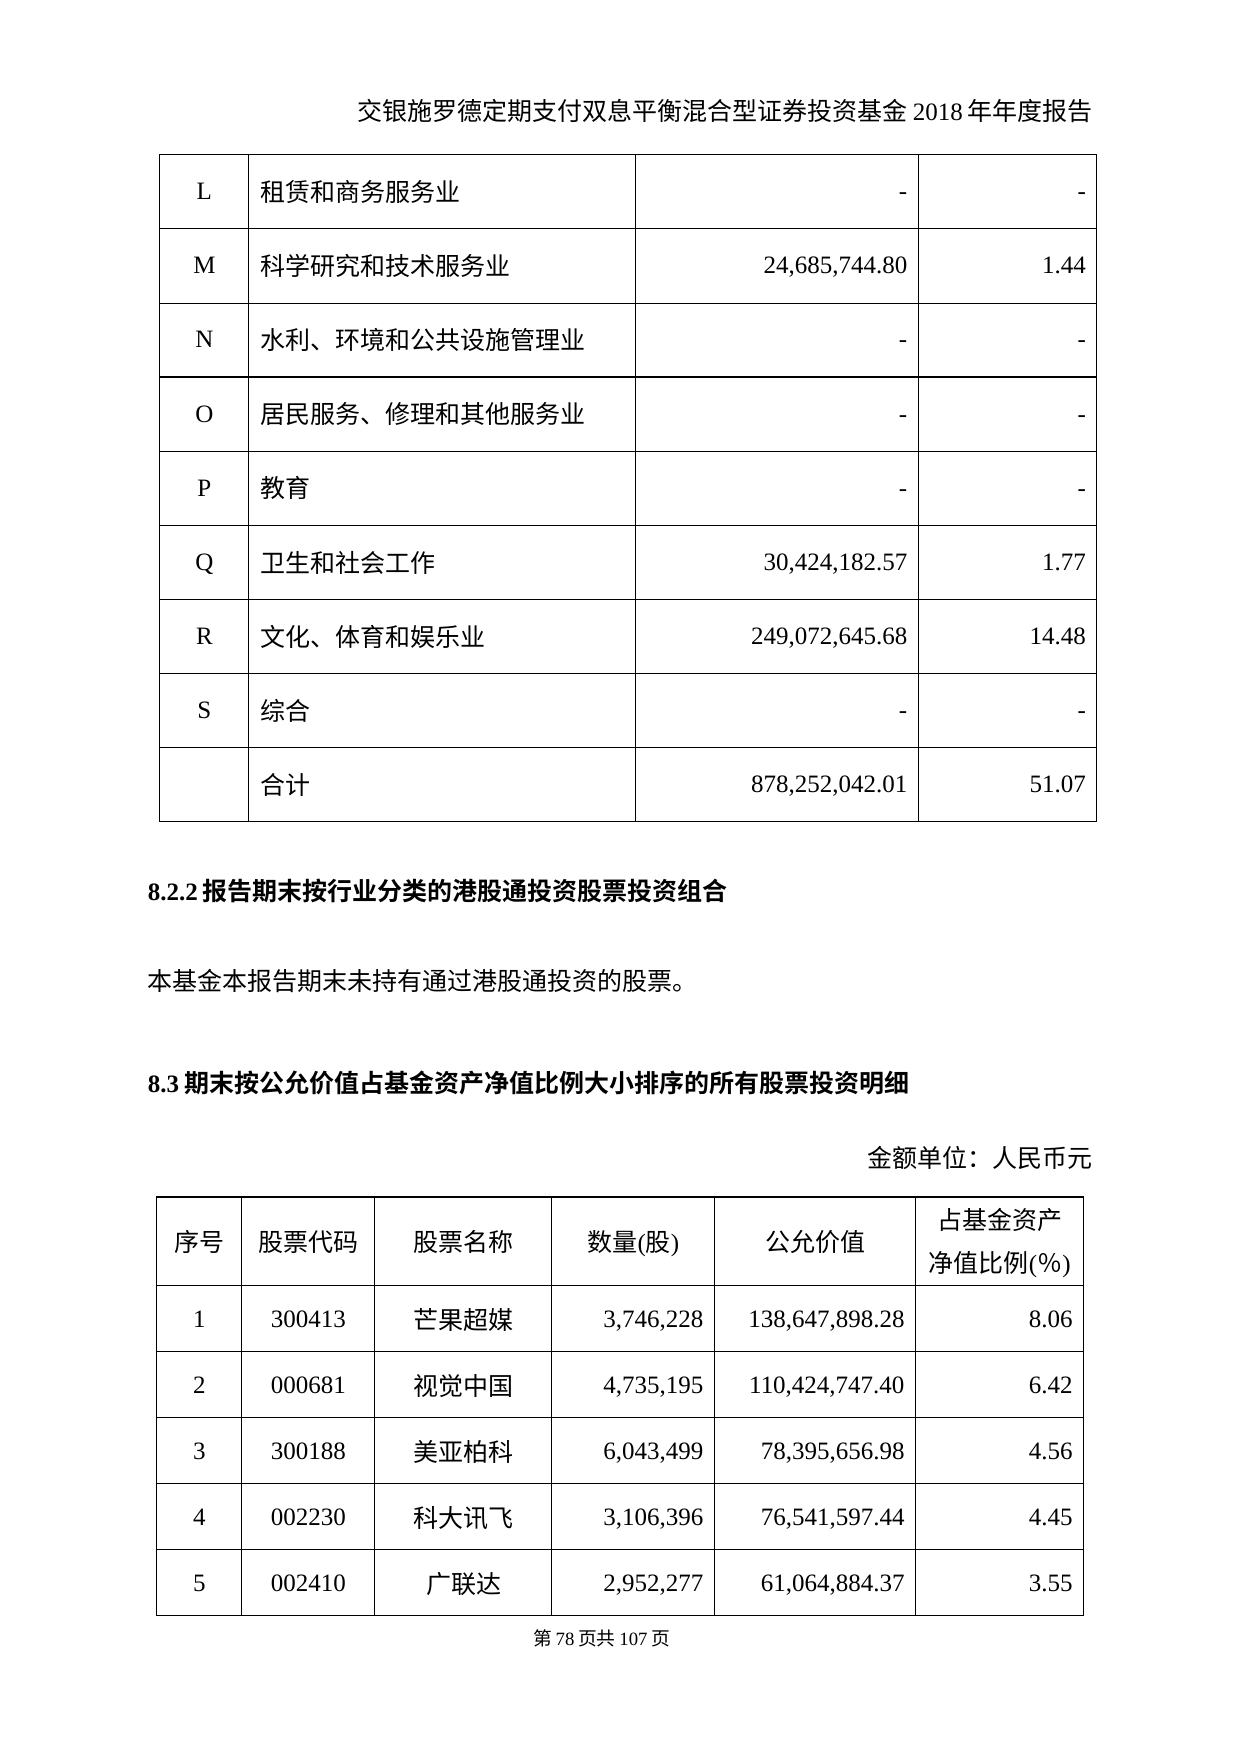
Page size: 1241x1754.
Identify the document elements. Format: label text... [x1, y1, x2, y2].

table_cell - [636, 674, 918, 747]
table_cell 249,072,645.68 [636, 600, 918, 673]
table_cell 科学研究和技术服务业 [249, 229, 635, 302]
table_cell 广联达 [375, 1550, 551, 1615]
table_cell - [636, 378, 918, 451]
table_cell 水利、环境和公共设施管理业 [249, 304, 635, 376]
table_cell - [919, 155, 1096, 228]
table_cell R [160, 600, 248, 673]
table_cell M [160, 229, 248, 302]
table_cell 合计 [249, 748, 635, 821]
table_cell 51.07 [919, 748, 1096, 821]
table_cell S [160, 674, 248, 747]
table_cell 6.42 [916, 1352, 1083, 1417]
table_cell 科大讯飞 [375, 1484, 551, 1549]
table_cell 居民服务、修理和其他服务业 [249, 378, 635, 451]
table_cell 2,952,277 [552, 1550, 714, 1615]
table_cell 文化、体育和娱乐业 [249, 600, 635, 673]
table_cell 芒果超媒 [375, 1286, 551, 1351]
table_cell 5 [157, 1550, 241, 1615]
table_cell 4,735,195 [552, 1352, 714, 1417]
table_cell 3 [157, 1418, 241, 1483]
table_cell 美亚柏科 [375, 1418, 551, 1483]
table_cell 卫生和社会工作 [249, 526, 635, 599]
table_header 公允价值 [715, 1198, 915, 1285]
table_cell 24,685,744.80 [636, 229, 918, 302]
table_cell 教育 [249, 452, 635, 524]
table_cell 4 [157, 1484, 241, 1549]
table_header 股票代码 [242, 1198, 374, 1285]
table_cell P [160, 452, 248, 524]
table_cell - [636, 304, 918, 376]
table_header 序号 [157, 1198, 241, 1285]
table_cell N [160, 304, 248, 376]
subtitle 8.3期末按公允价值占基金资产净值比例大小排序的所有股票投资明细 [148, 1049, 1092, 1114]
table_cell Q [160, 526, 248, 599]
text 本基金本报告期末未持有通过港股通投资的股票。 [148, 933, 1094, 998]
table_cell 002410 [242, 1550, 374, 1615]
table_cell - [919, 378, 1096, 451]
table_cell - [636, 155, 918, 228]
table_cell 综合 [249, 674, 635, 747]
table_cell - [919, 674, 1096, 747]
table_cell - [636, 452, 918, 524]
table_cell 78,395,656.98 [715, 1418, 915, 1483]
table_cell 1 [157, 1286, 241, 1351]
table_cell 2 [157, 1352, 241, 1417]
table_header 股票名称 [375, 1198, 551, 1285]
table_cell 1.44 [919, 229, 1096, 302]
table_cell [160, 748, 248, 821]
table_header 数量(股) [552, 1198, 714, 1285]
table_cell 30,424,182.57 [636, 526, 918, 599]
table_cell 8.06 [916, 1286, 1083, 1351]
table_cell 6,043,499 [552, 1418, 714, 1483]
table_cell - [919, 304, 1096, 376]
table_cell 1.77 [919, 526, 1096, 599]
table_cell 3,106,396 [552, 1484, 714, 1549]
table_cell 110,424,747.40 [715, 1352, 915, 1417]
table_cell 3,746,228 [552, 1286, 714, 1351]
table_cell 4.45 [916, 1484, 1083, 1549]
table_cell 000681 [242, 1352, 374, 1417]
table_cell 3.55 [916, 1550, 1083, 1615]
table_header 占基金资产净值比例(％) [916, 1198, 1083, 1285]
table_cell L [160, 155, 248, 228]
table_cell 61,064,884.37 [715, 1550, 915, 1615]
table_cell 76,541,597.44 [715, 1484, 915, 1549]
table_cell 视觉中国 [375, 1352, 551, 1417]
table_cell O [160, 378, 248, 451]
table_cell 租赁和商务服务业 [249, 155, 635, 228]
table_cell 002230 [242, 1484, 374, 1549]
table_cell 14.48 [919, 600, 1096, 673]
table_cell 4.56 [916, 1418, 1083, 1483]
table_cell 138,647,898.28 [715, 1286, 915, 1351]
table_cell 878,252,042.01 [636, 748, 918, 821]
text 8.2.2报告期末按行业分类的港股通投资股票投资组合 [148, 857, 1092, 922]
table_cell - [919, 452, 1096, 524]
table_cell 300413 [242, 1286, 374, 1351]
table_cell 300188 [242, 1418, 374, 1483]
text 金额单位：人民币元 [149, 1124, 1092, 1189]
